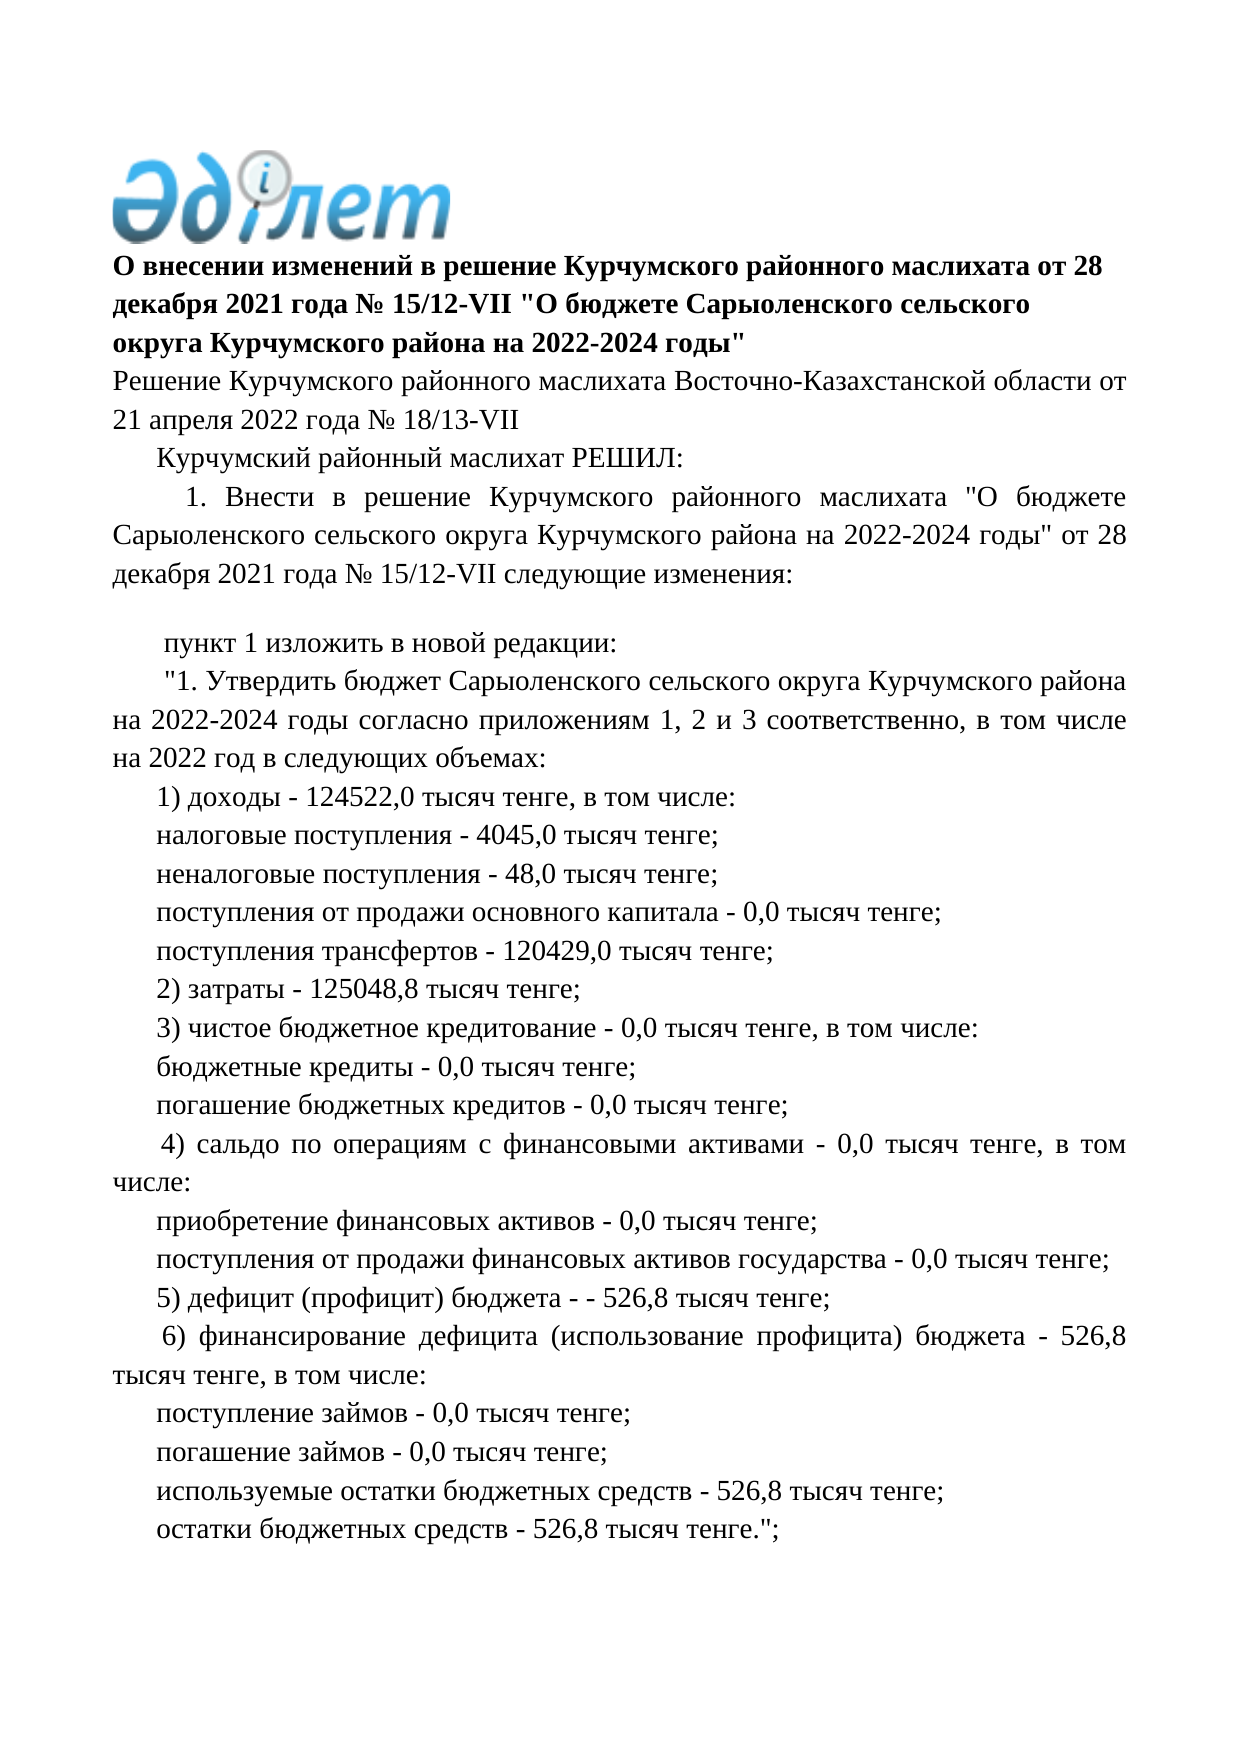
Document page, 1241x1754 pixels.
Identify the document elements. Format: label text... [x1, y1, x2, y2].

text О внесении изменений в решение Курчумского районного маслихата от 28 декабря 2021 года № 15/12-VII "О бюджете Сарыоленского сельского округа Курчумского района на 2022-2024 годы" [112, 248, 1128, 358]
text приобретение финансовых активов - 0,0 тысяч тенге; [112, 1203, 1128, 1236]
text поступления от продажи финансовых активов государства - 0,0 тысяч тенге; [112, 1241, 1128, 1275]
text Курчумский районный маслихат РЕШИЛ: [112, 440, 1128, 474]
text остатки бюджетных средств - 526,8 тысяч тенге."; [112, 1511, 1128, 1545]
text 4) сальдо по операциям с финансовыми активами - 0,0 тысяч тенге, в том числе: [112, 1126, 1128, 1198]
text "1. Утвердить бюджет Сарыоленского сельского округа Курчумского района на 2022-2024 годы согласно приложениям 1, 2 и 3 соответственно, в том числе на 2022 год в следующих объемах: [112, 663, 1128, 774]
text используемые остатки бюджетных средств - 526,8 тысяч тенге; [112, 1473, 1128, 1506]
text поступления трансфертов - 120429,0 тысяч тенге; [112, 933, 1128, 967]
text 1. Внести в решение Курчумского районного маслихата "О бюджете Сарыоленского сельского округа Курчумского района на 2022-2024 годы" от 28 декабря 2021 года № 15/12-VII следующие изменения: [112, 479, 1128, 589]
text бюджетные кредиты - 0,0 тысяч тенге; [112, 1049, 1128, 1082]
text 5) дефицит (профицит) бюджета - - 526,8 тысяч тенге; [112, 1280, 1128, 1313]
text налоговые поступления - 4045,0 тысяч тенге; [112, 817, 1128, 851]
text погашение займов - 0,0 тысяч тенге; [112, 1434, 1128, 1468]
text 3) чистое бюджетное кредитование - 0,0 тысяч тенге, в том числе: [112, 1010, 1128, 1044]
text неналоговые поступления - 48,0 тысяч тенге; [112, 856, 1128, 889]
text пункт 1 изложить в новой редакции: [112, 625, 1128, 658]
text поступление займов - 0,0 тысяч тенге; [112, 1396, 1128, 1429]
text поступления от продажи основного капитала - 0,0 тысяч тенге; [112, 894, 1128, 928]
text 1) доходы - 124522,0 тысяч тенге, в том числе: [112, 779, 1128, 812]
text погашение бюджетных кредитов - 0,0 тысяч тенге; [112, 1087, 1128, 1121]
text 2) затраты - 125048,8 тысяч тенге; [112, 972, 1128, 1005]
picture [112, 150, 451, 244]
text Решение Курчумского районного маслихата Восточно-Казахстанской области от 21 апреля 2022 года № 18/13-VII [112, 363, 1128, 435]
text 6) финансирование дефицита (использование профицита) бюджета - 526,8 тысяч тенге, в том числе: [112, 1318, 1128, 1391]
